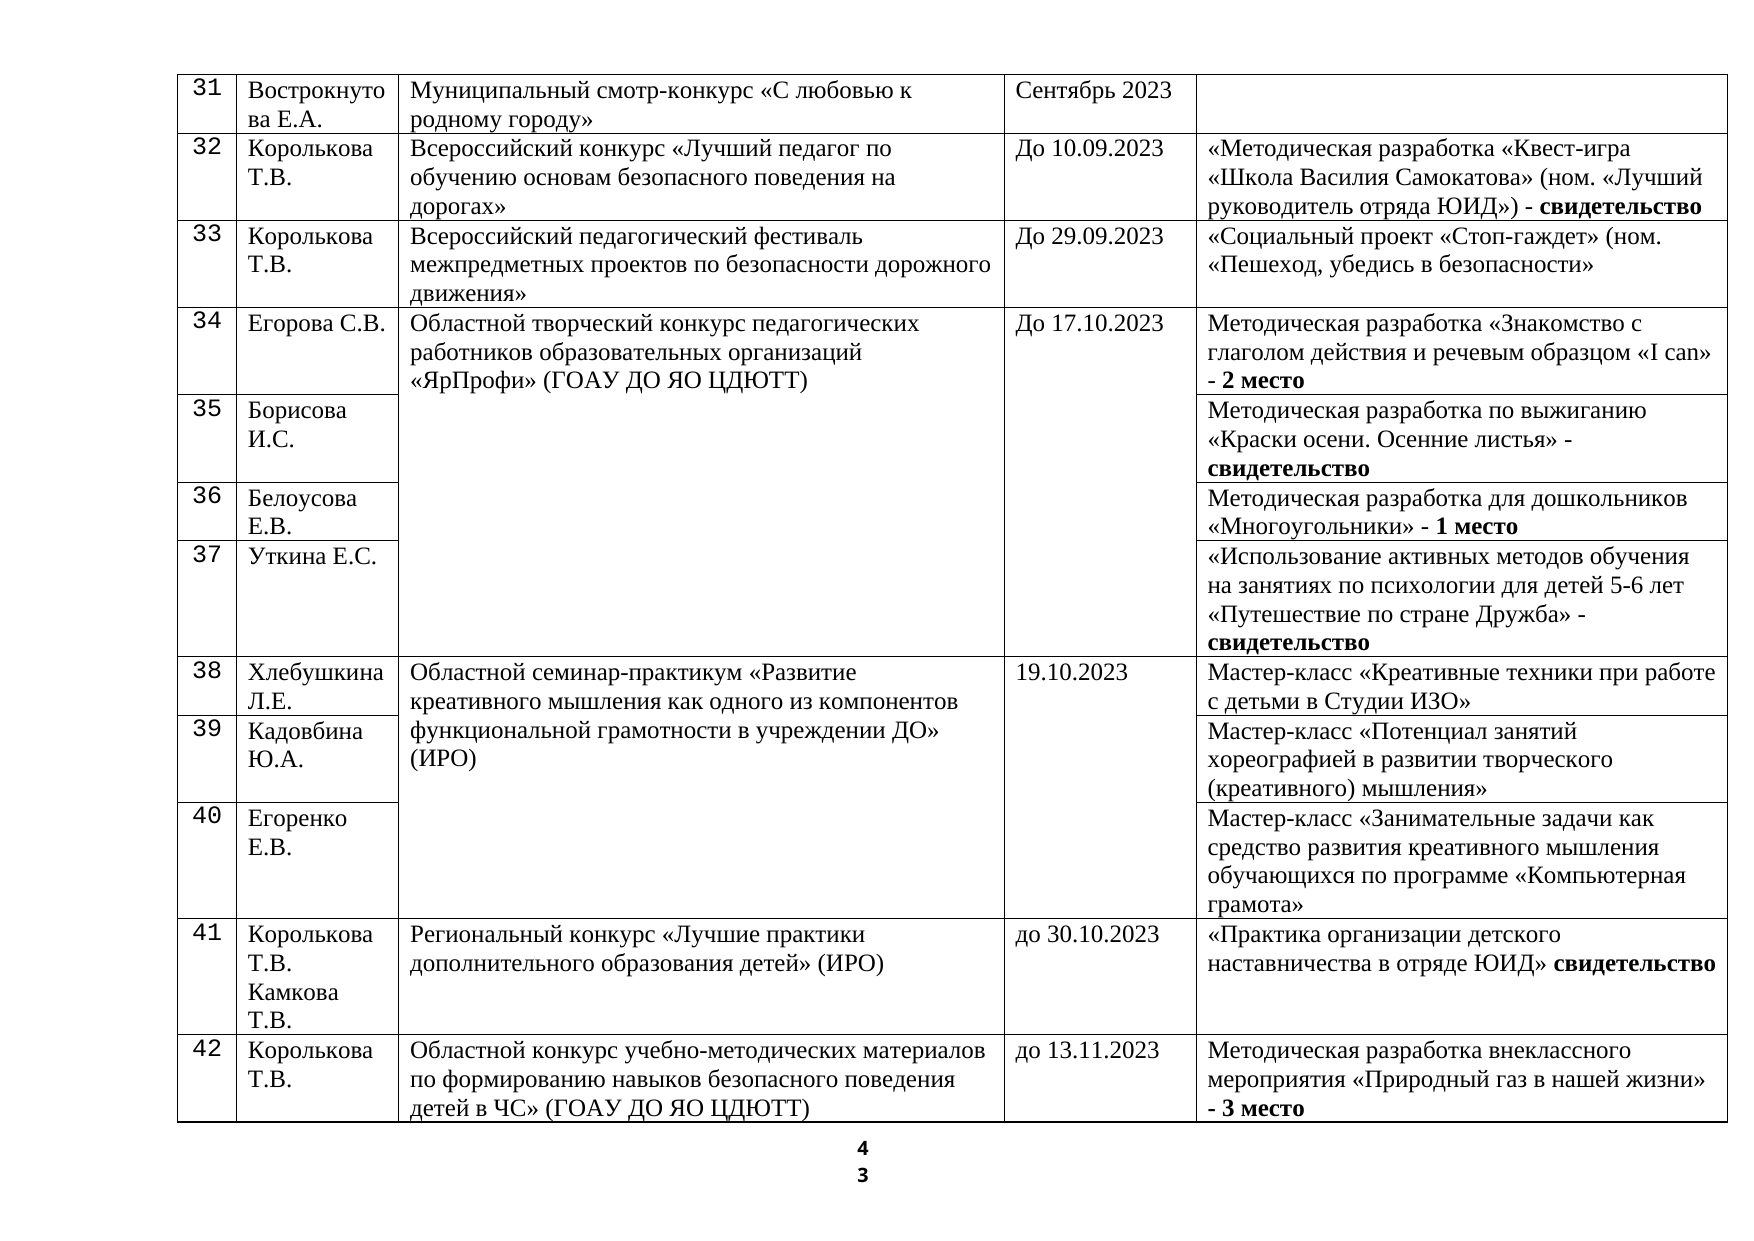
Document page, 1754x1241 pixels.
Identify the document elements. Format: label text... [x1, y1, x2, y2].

table_cell Мастер-класс «Потенциал занятий хореографией в развитии творческого (креативного) мышления» [1197, 716, 1727, 802]
table_cell Королькова Т.В. Камкова Т.В. [237, 919, 398, 1034]
table_cell Муниципальный смотр-конкурс «С любовью к родному городу» [399, 75, 1004, 132]
table_cell 34 [178, 308, 236, 394]
table_cell Методическая разработка внеклассного мероприятия «Природный газ в нашей жизни» - 3 место [1197, 1035, 1727, 1121]
table_cell Хлебушкина Л.Е. [237, 657, 398, 715]
table_cell 39 [178, 716, 236, 802]
table_cell 38 [178, 657, 236, 715]
table_cell [1197, 75, 1727, 132]
table_cell 36 [178, 483, 236, 540]
table_cell Королькова Т.В. [237, 221, 398, 307]
table_cell 32 [178, 134, 236, 220]
table_cell «Практика организации детского наставничества в отряде ЮИД» свидетельство [1197, 919, 1727, 1034]
table_cell «Использование активных методов обучения на занятиях по психологии для детей 5-6 лет «Путешествие по стране Дружба» - свидетельство [1197, 541, 1727, 656]
table_cell Сентябрь 2023 [1005, 75, 1196, 132]
table_cell Мастер-класс «Креативные техники при работе с детьми в Студии ИЗО» [1197, 657, 1727, 715]
table_cell Белоусова Е.В. [237, 483, 398, 540]
table_cell Областной семинар-практикум «Развитие креативного мышления как одного из компонентов функциональной грамотности в учреждении ДО» (ИРО) [399, 657, 1004, 918]
table_cell До 17.10.2023 [1005, 308, 1196, 656]
table_cell до 30.10.2023 [1005, 919, 1196, 1034]
table_cell Всероссийский конкурс «Лучший педагог по обучению основам безопасного поведения на дорогах» [399, 134, 1004, 220]
table_cell 19.10.2023 [1005, 657, 1196, 918]
table_cell 33 [178, 221, 236, 307]
table_cell Региональный конкурс «Лучшие практики дополнительного образования детей» (ИРО) [399, 919, 1004, 1034]
table_cell Кадовбина Ю.А. [237, 716, 398, 802]
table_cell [399, 1035, 1004, 1121]
table_cell Борисова И.С. [237, 395, 398, 482]
table_cell 31 [178, 75, 236, 132]
table_cell До 10.09.2023 [1005, 134, 1196, 220]
table_cell «Социальный проект «Стоп-гаждет» (ном. «Пешеход, убедись в безопасности» [1197, 221, 1727, 307]
table_cell Вострокнутова Е.А. [237, 75, 398, 132]
table_cell Областной творческий конкурс педагогических работников образовательных организаций «ЯрПрофи» (ГОАУ ДО ЯО ЦДЮТТ) [399, 308, 1004, 656]
table_cell Мастер-класс «Занимательные задачи как средство развития креативного мышления обучающихся по программе «Компьютерная грамота» [1197, 803, 1727, 918]
table_cell Методическая разработка для дошкольников «Многоугольники» - 1 место [1197, 483, 1727, 540]
table_cell Методическая разработка «Знакомство с глаголом действия и речевым образцом «I can» - 2 место [1197, 308, 1727, 394]
table_cell 35 [178, 395, 236, 482]
table_cell Уткина Е.С. [237, 541, 398, 656]
table_cell до 13.11.2023 [1005, 1035, 1196, 1121]
table_cell Методическая разработка по выжиганию «Краски осени. Осенние листья» - свидетельство [1197, 395, 1727, 482]
table_cell «Методическая разработка «Квест-игра «Школа Василия Самокатова» (ном. «Лучший руководитель отряда ЮИД») - свидетельство [1197, 134, 1727, 220]
table_cell Королькова Т.В. [237, 1035, 398, 1121]
table_cell 42 [178, 1035, 236, 1121]
table_cell 41 [178, 919, 236, 1034]
table_cell 40 [178, 803, 236, 918]
table_cell До 29.09.2023 [1005, 221, 1196, 307]
table_cell Всероссийский педагогический фестиваль межпредметных проектов по безопасности дорожного движения» [399, 221, 1004, 307]
table_cell Егоренко Е.В. [237, 803, 398, 918]
table_cell Егорова С.В. [237, 308, 398, 394]
table_cell 37 [178, 541, 236, 656]
table_cell Королькова Т.В. [237, 134, 398, 220]
